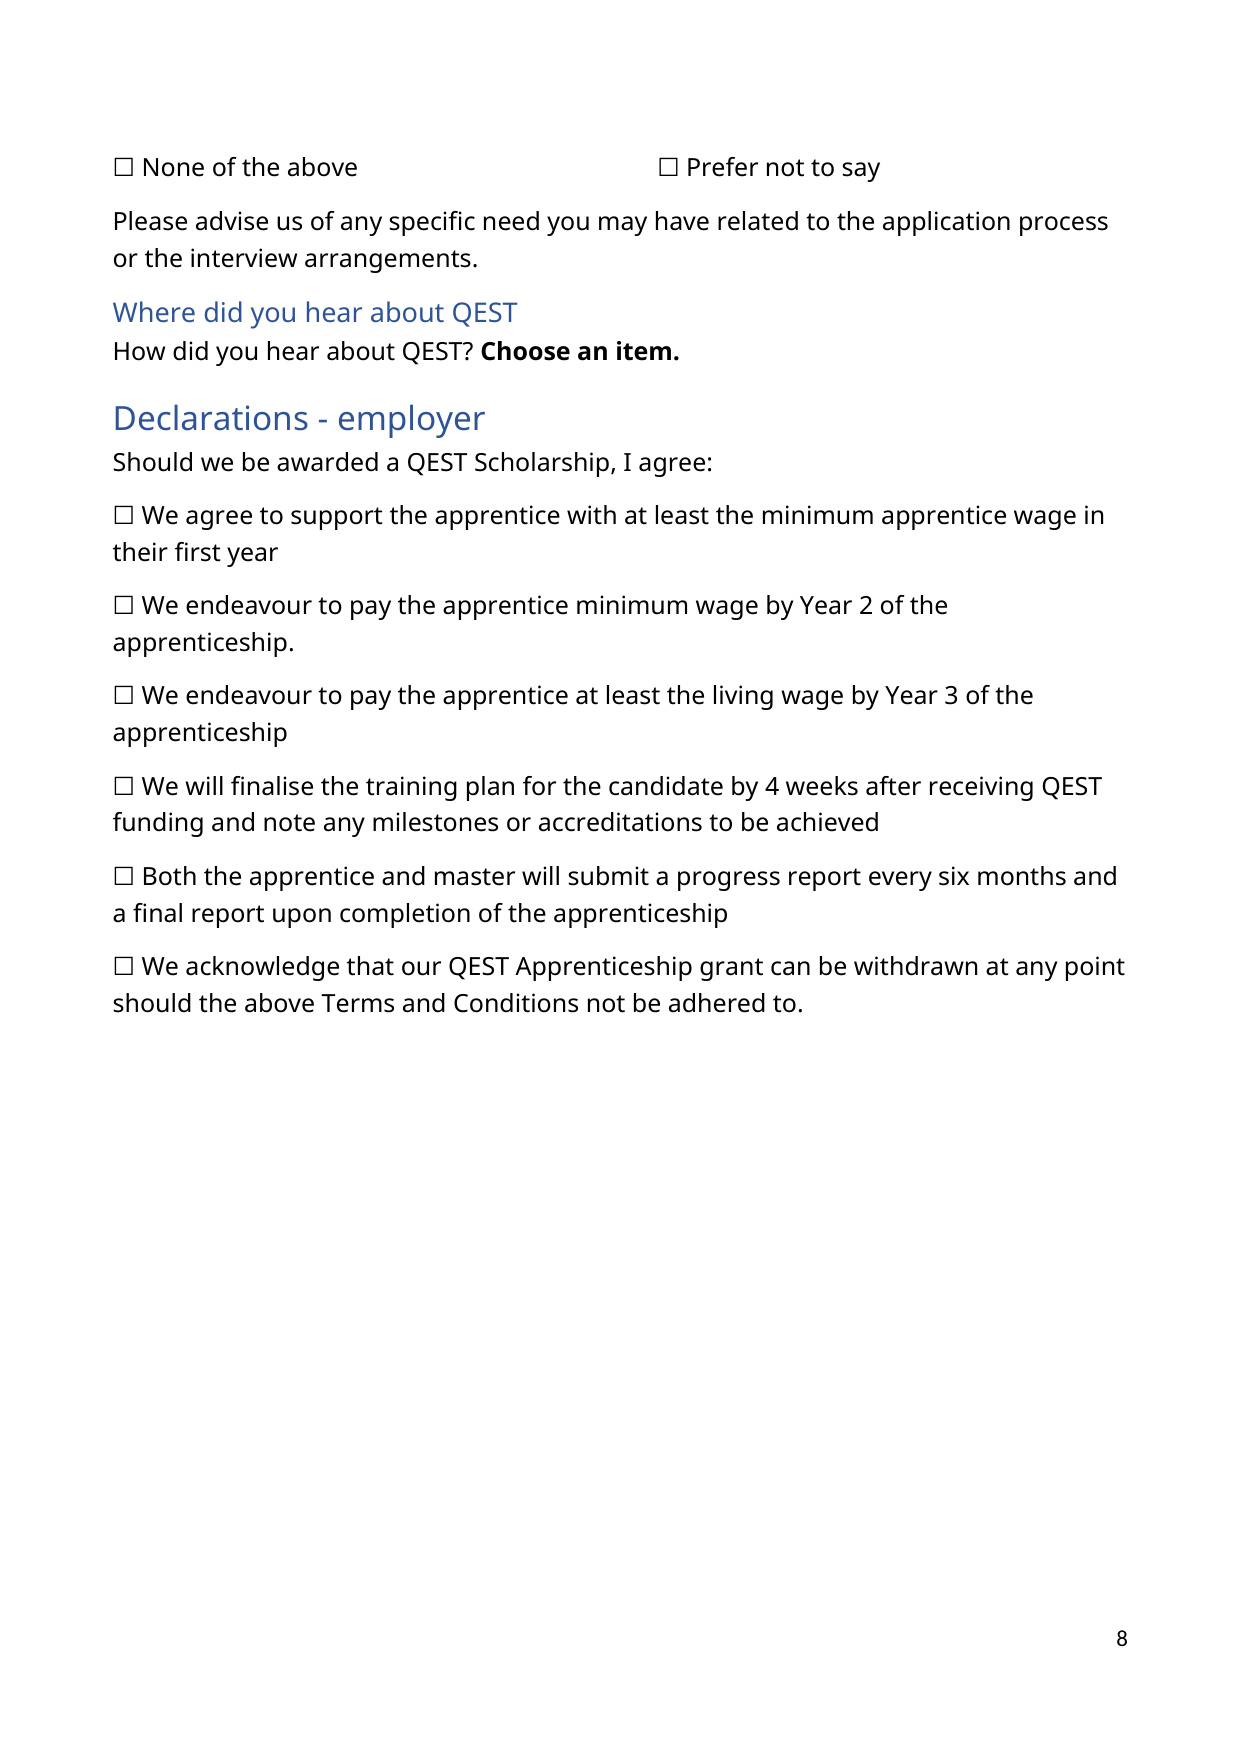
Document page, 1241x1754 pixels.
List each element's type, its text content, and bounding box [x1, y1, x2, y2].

text None of the above [112, 150, 583, 184]
text Prefer not to say [657, 150, 1128, 184]
text We endeavour to pay the apprentice minimum wage by Year 2 of the apprenticeship. [112, 588, 1128, 659]
text We acknowledge that our QEST Apprenticeship grant can be withdrawn at any point should the above Terms and Conditions not be adhered to. [112, 949, 1128, 1019]
text How did you hear about QEST? [112, 333, 1128, 367]
text We endeavour to pay the apprentice at least the living wage by Year 3 of the apprenticeship [112, 678, 1128, 749]
subtitle Declarations - employer [112, 395, 1128, 441]
text Should we be awarded a QEST Scholarship, I agree: [112, 444, 1128, 478]
text Both the apprentice and master will submit a progress report every six months and a final report upon completion of the apprenticeship [112, 858, 1128, 929]
text We will finalise the training plan for the candidate by 4 weeks after receiving QEST funding and note any milestones or accreditations to be achieved [112, 768, 1128, 839]
subtitle Where did you hear about QEST [112, 294, 1128, 331]
text We agree to support the apprentice with at least the minimum apprentice wage in their first year [112, 498, 1128, 568]
text Please advise us of any specific need you may have related to the application process or the interview arrangements. [112, 203, 1128, 274]
